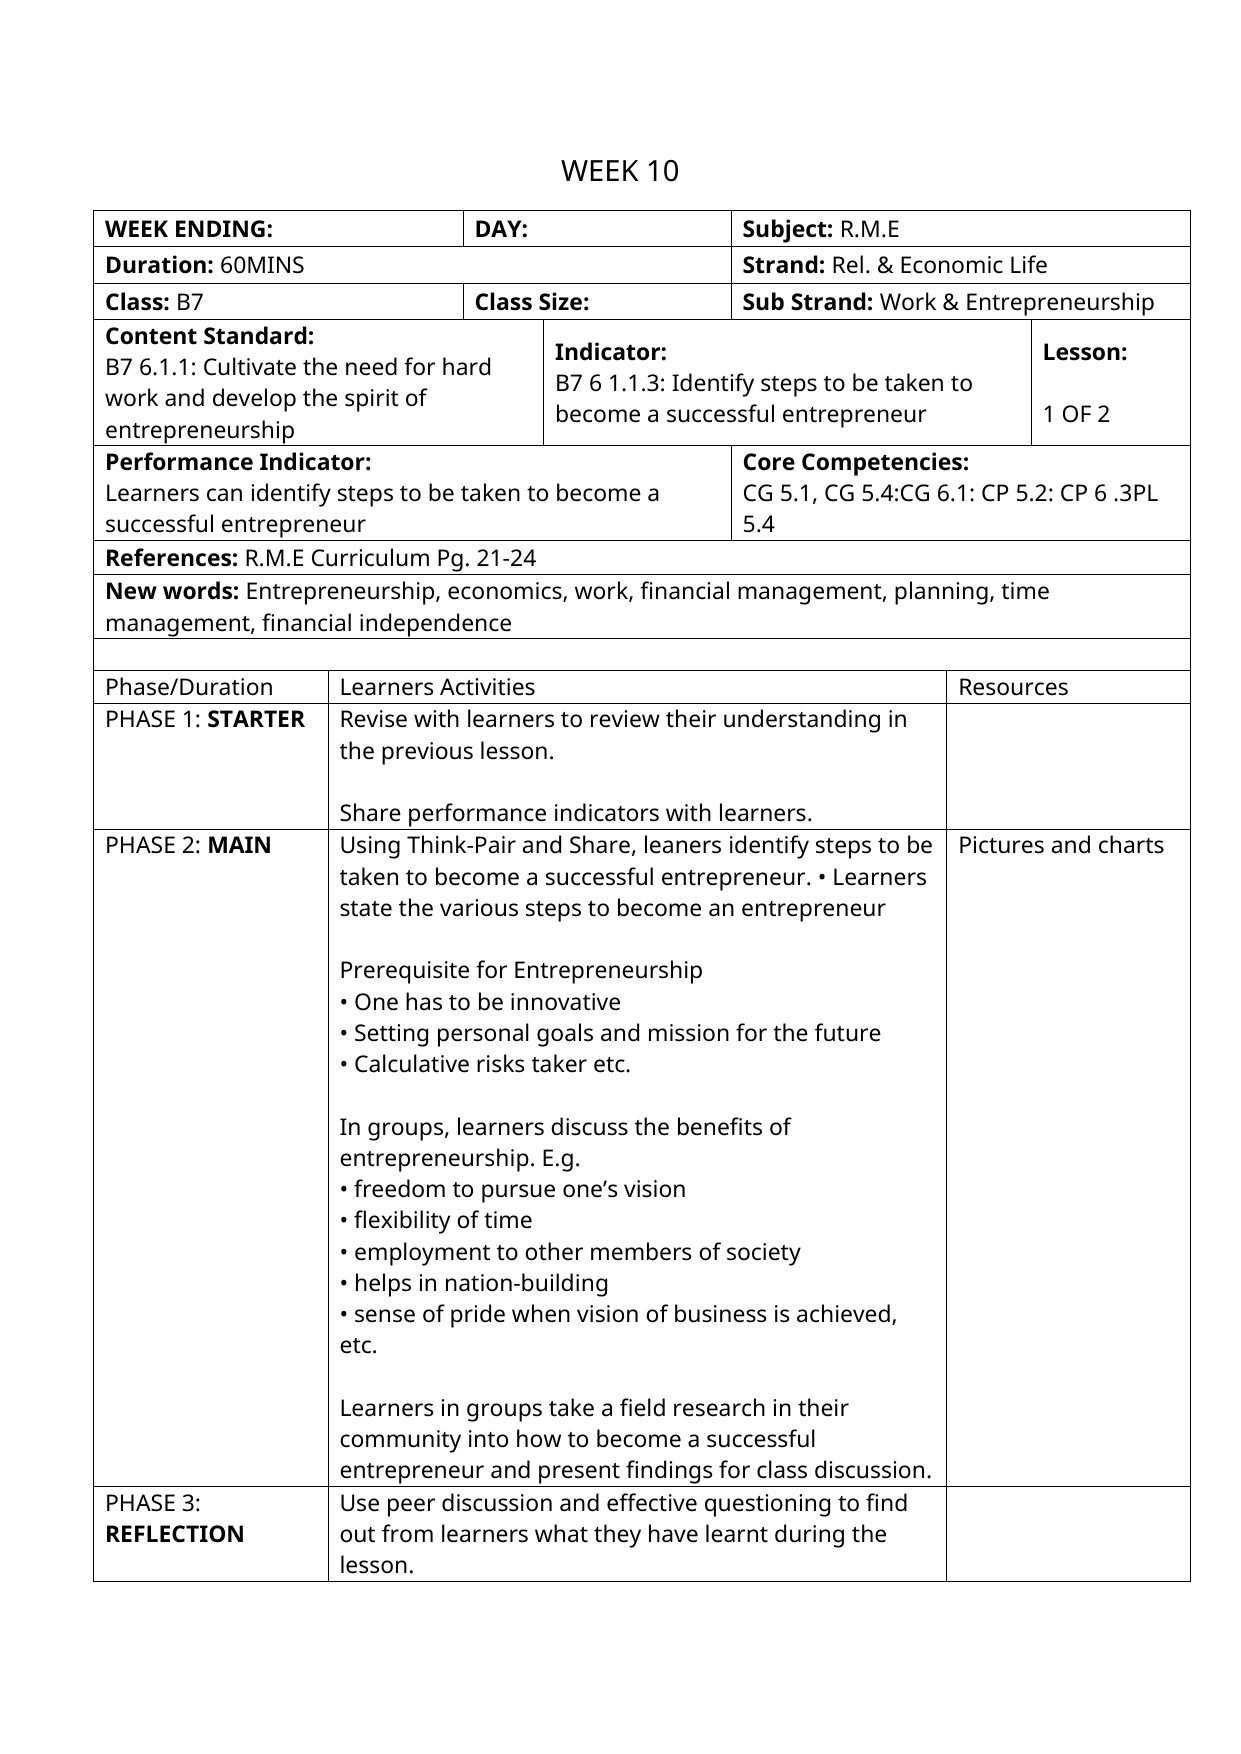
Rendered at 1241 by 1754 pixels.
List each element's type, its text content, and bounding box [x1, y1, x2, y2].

table_header DAY: [464, 211, 731, 246]
table_cell PHASE 2: MAIN [94, 830, 328, 1486]
table_cell PHASE 3: REFLECTION [94, 1487, 328, 1581]
table_cell Indicator: B7 6 1.1.3: Identify steps to be taken to become a successful entrepreneur [544, 320, 1031, 445]
table_header WEEK ENDING: [94, 211, 463, 246]
table_cell Performance Indicator: Learners can identify steps to be taken to become a successful entrepreneur [94, 446, 731, 540]
table_cell Content Standard: B7 6.1.1: Cultivate the need for hard work and develop the spirit of entrepreneurship [94, 320, 543, 445]
table_cell Pictures and charts [947, 830, 1190, 1486]
text WEEK 10 [150, 150, 1090, 190]
table_cell Using Think-Pair and Share, leaners identify steps to be taken to become a successful entrepreneur. • Learners state the various steps to become an entrepreneur Prerequisite for Entrepreneurship • One has to be innovative • Setting personal goals and mission for the future • Calculative risks taker etc. In groups, learners discuss the benefits of entrepreneurship. E.g. • freedom to pursue one’s vision • flexibility of time • employment to other members of society • helps in nation-building • sense of pride when vision of business is achieved, etc. Learners in groups take a field research in their community into how to become a successful entrepreneur and present findings for class discussion. [329, 830, 946, 1486]
table_cell Duration: 60MINS [94, 247, 731, 283]
table_cell Sub Strand: Work & Entrepreneurship [732, 284, 1190, 319]
table_cell [94, 639, 1190, 670]
table_header Subject: R.M.E [732, 211, 1190, 246]
table_cell Core Competencies: CG 5.1, CG 5.4:CG 6.1: CP 5.2: CP 6 .3PL 5.4 [732, 446, 1190, 540]
table_cell Lesson: 1 OF 2 [1032, 320, 1190, 445]
table_cell [947, 704, 1190, 828]
table_cell [947, 1487, 1190, 1581]
table_cell Class Size: [464, 284, 731, 319]
table_cell Strand: Rel. & Economic Life [732, 247, 1190, 283]
table_cell Revise with learners to review their understanding in the previous lesson. Share performance indicators with learners. [329, 704, 946, 828]
table_cell Class: B7 [94, 284, 463, 319]
table_cell New words: Entrepreneurship, economics, work, financial management, planning, time management, financial independence [94, 575, 1190, 638]
table_cell Resources [947, 671, 1190, 702]
table_cell References: R.M.E Curriculum Pg. 21-24 [94, 541, 1190, 574]
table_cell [329, 1487, 946, 1581]
table_cell Phase/Duration [94, 671, 328, 702]
table_cell PHASE 1: STARTER [94, 704, 328, 828]
table_cell Learners Activities [329, 671, 946, 702]
